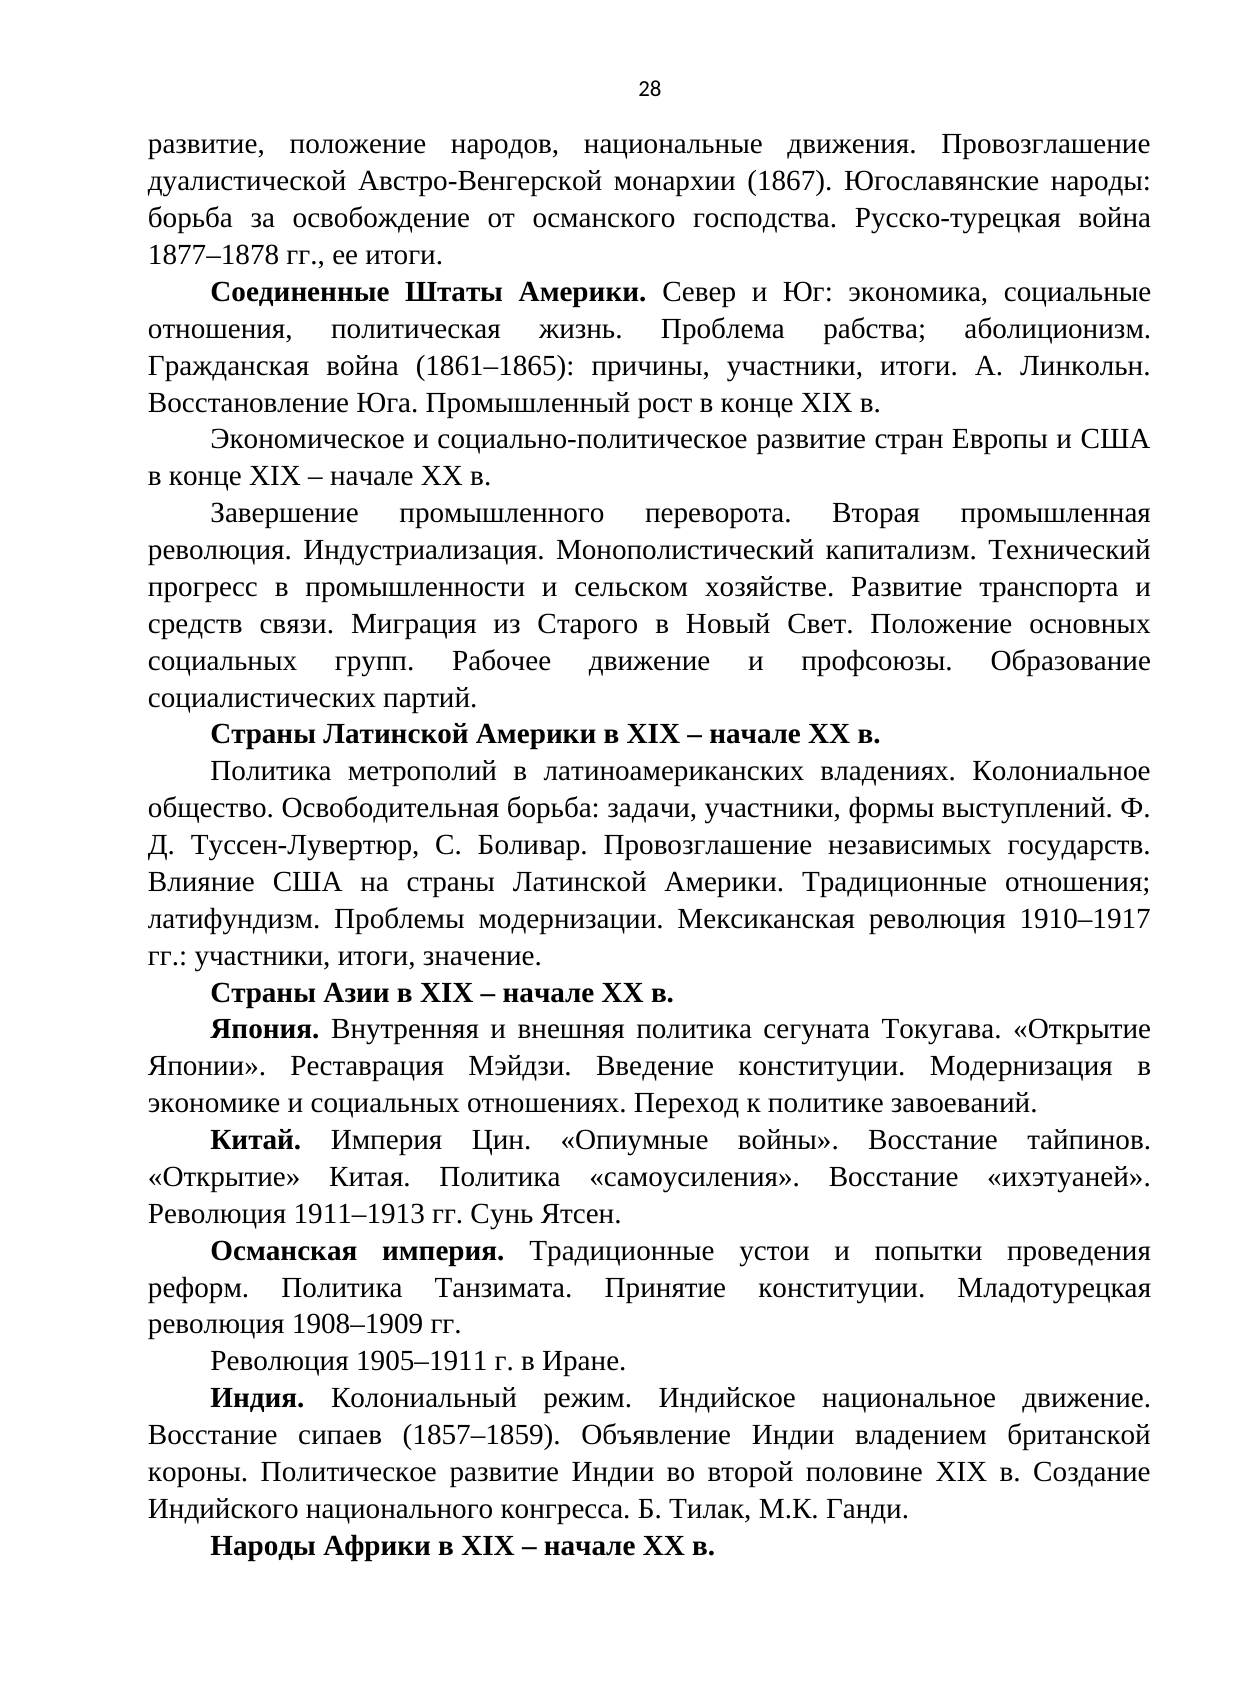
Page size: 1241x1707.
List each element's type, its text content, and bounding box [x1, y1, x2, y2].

text Страны Латинской Америки в XIX – начале ХХ в. [148, 717, 1152, 750]
text Народы Африки в ХIХ – начале ХХ в. [148, 1528, 1152, 1561]
text Османская империя. Традиционные устои и попытки проведения реформ. Политика Танзимата. Принятие конституции. Младотурецкая революция 1908–1909 гг. [148, 1233, 1152, 1340]
text Индия. Колониальный режим. Индийское национальное движение. Восстание сипаев (1857–1859). Объявление Индии владением британской короны. Политическое развитие Индии во второй половине XIX в. Создание Индийского национального конгресса. Б. Тилак, М.К. Ганди. [148, 1380, 1152, 1524]
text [148, 127, 1152, 271]
text Революция 1905–1911 г. в Иране. [148, 1343, 1152, 1377]
text Страны Азии в ХIХ – начале ХХ в. [148, 975, 1152, 1008]
text Китай. Империя Цин. «Опиумные войны». Восстание тайпинов. «Открытие» Китая. Политика «самоусиления». Восстание «ихэтуаней». Революция 1911–1913 гг. Сунь Ятсен. [148, 1122, 1152, 1229]
text Завершение промышленного переворота. Вторая промышленная революция. Индустриализация. Монополистический капитализм. Технический прогресс в промышленности и сельском хозяйстве. Развитие транспорта и средств связи. Миграция из Старого в Новый Свет. Положение основных социальных групп. Рабочее движение и профсоюзы. Образование социалистических партий. [148, 495, 1152, 713]
text Япония. Внутренняя и внешняя политика сегуната Токугава. «Открытие Японии». Реставрация Мэйдзи. Введение конституции. Модернизация в экономике и социальных отношениях. Переход к политике завоеваний. [148, 1012, 1152, 1119]
text Политика метрополий в латиноамериканских владениях. Колониальное общество. Освободительная борьба: задачи, участники, формы выступлений. Ф. Д. Туссен-Лувертюр, С. Боливар. Провозглашение независимых государств. Влияние США на страны Латинской Америки. Традиционные отношения; латифундизм. Проблемы модернизации. Мексиканская революция 1910–1917 гг.: участники, итоги, значение. [148, 753, 1152, 971]
text Соединенные Штаты Америки. Север и Юг: экономика, социальные отношения, политическая жизнь. Проблема рабства; аболиционизм. Гражданская война (1861–1865): причины, участники, итоги. А. Линкольн. Восстановление Юга. Промышленный рост в конце XIX в. [148, 274, 1152, 418]
text Экономическое и социально-политическое развитие стран Европы и США в конце XIX – начале ХХ в. [148, 422, 1152, 492]
